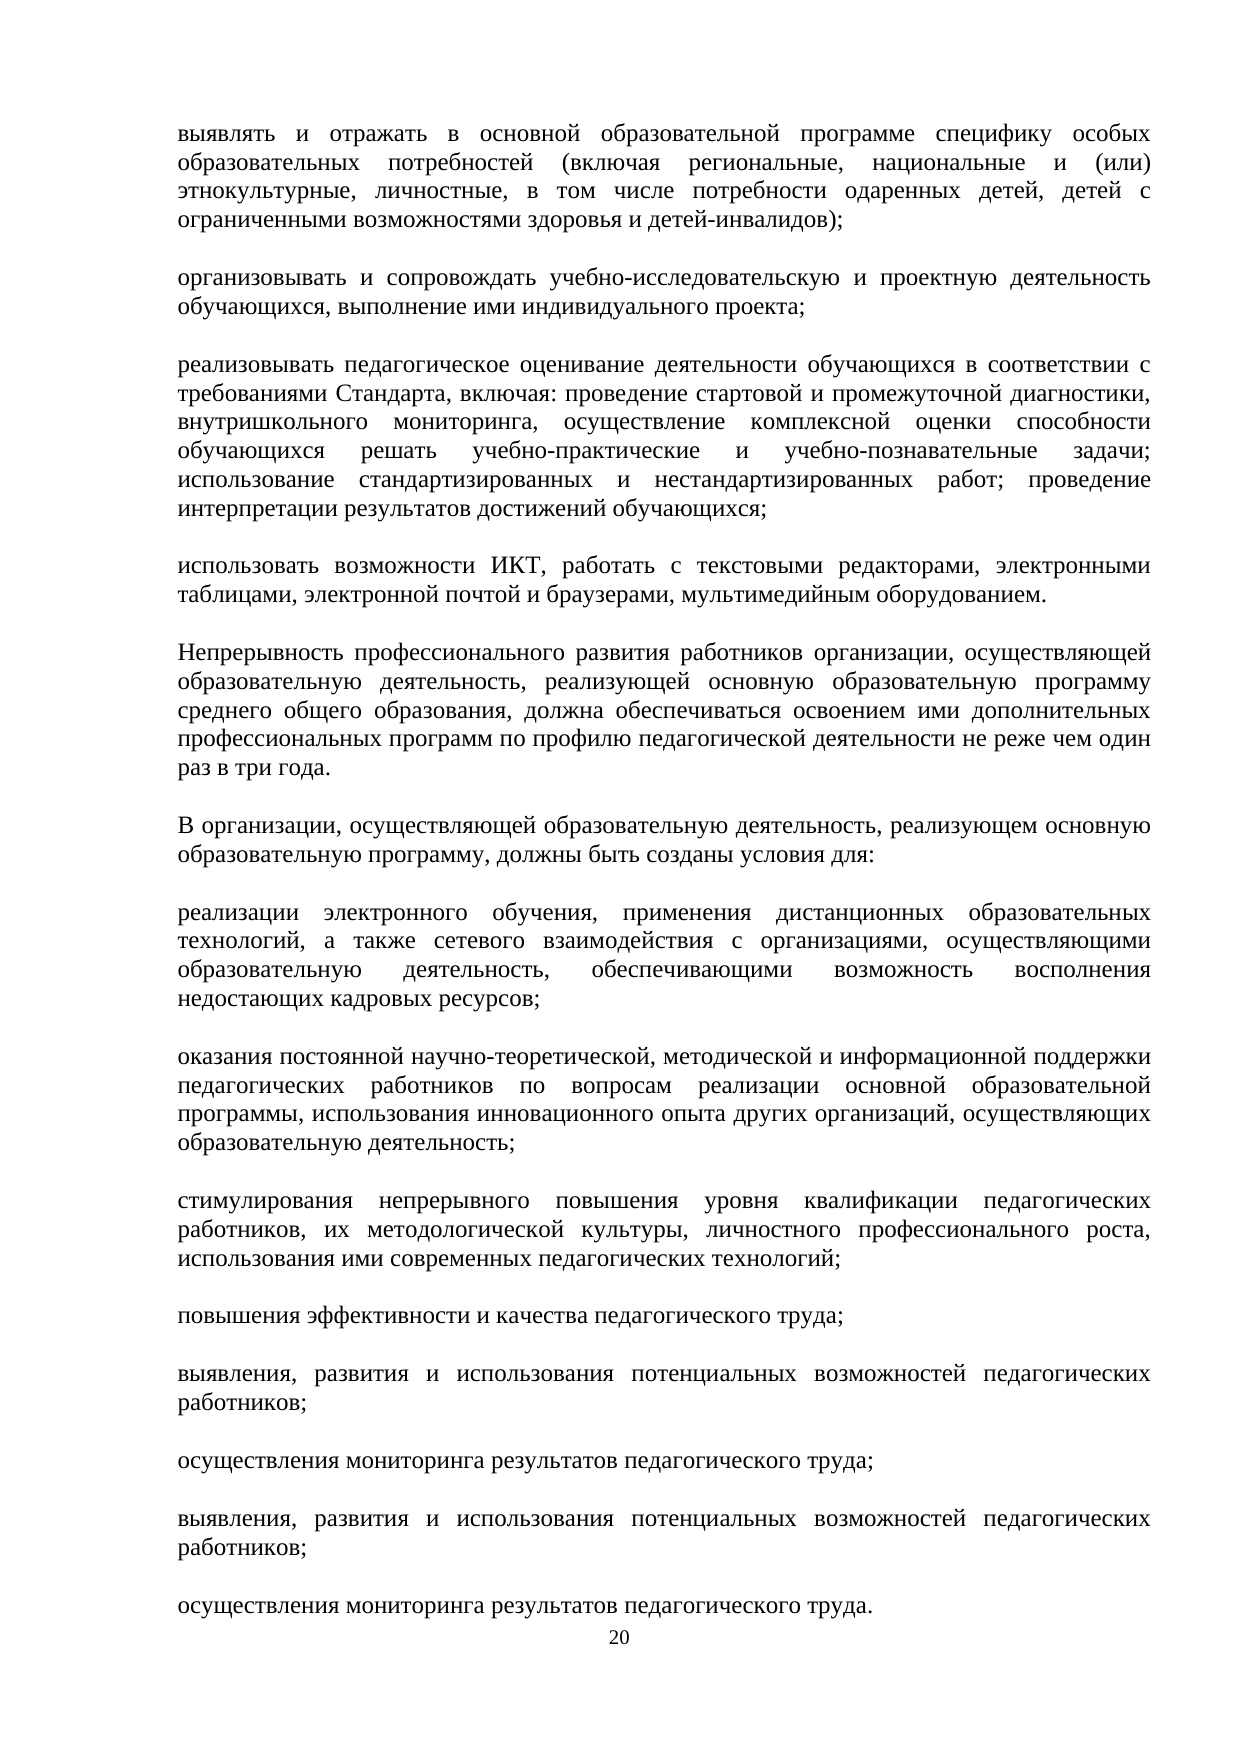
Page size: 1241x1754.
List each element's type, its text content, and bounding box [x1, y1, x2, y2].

text осуществления мониторинга результатов педагогического труда. [177, 1590, 1152, 1618]
text стимулирования непрерывного повышения уровня квалификации педагогических работников, их методологической культуры, личностного профессионального роста, использования ими современных педагогических технологий; [177, 1185, 1152, 1271]
text Непрерывность профессионального развития работников организации, осуществляющей образовательную деятельность, реализующей основную образовательную программу среднего общего образования, должна обеспечиваться освоением ими дополнительных профессиональных программ по профилю педагогической деятельности не реже чем один раз в три года. [177, 637, 1152, 781]
text оказания постоянной научно-теоретической, методической и информационной поддержки педагогических работников по вопросам реализации основной образовательной программы, использования инновационного опыта других организаций, осуществляющих образовательную деятельность; [177, 1041, 1152, 1156]
text повышения эффективности и качества педагогического труда; [177, 1301, 1152, 1329]
text реализации электронного обучения, применения дистанционных образовательных технологий, а также сетевого взаимодействия с организациями, осуществляющими образовательную деятельность, обеспечивающими возможность восполнения недостающих кадровых ресурсов; [177, 897, 1152, 1012]
text выявления, развития и использования потенциальных возможностей педагогических работников; [177, 1503, 1152, 1561]
text выявления, развития и использования потенциальных возможностей педагогических работников; [177, 1358, 1152, 1416]
text осуществления мониторинга результатов педагогического труда; [177, 1445, 1152, 1474]
text организовывать и сопровождать учебно-исследовательскую и проектную деятельность обучающихся, выполнение ими индивидуального проекта; [177, 262, 1152, 320]
text использовать возможности ИКТ, работать с текстовыми редакторами, электронными таблицами, электронной почтой и браузерами, мультимедийным оборудованием. [177, 551, 1152, 608]
text реализовывать педагогическое оценивание деятельности обучающихся в соответствии с требованиями Стандарта, включая: проведение стартовой и промежуточной диагностики, внутришкольного мониторинга, осуществление комплексной оценки способности обучающихся решать учебно-практические и учебно-познавательные задачи; использование стандартизированных и нестандартизированных работ; проведение интерпретации результатов достижений обучающихся; [177, 349, 1152, 521]
text выявлять и отражать в основной образовательной программе специфику особых образовательных потребностей (включая региональные, национальные и (или) этнокультурные, личностные, в том числе потребности одаренных детей, детей с ограниченными возможностями здоровья и детей-инвалидов); [177, 118, 1152, 233]
text В организации, осуществляющей образовательную деятельность, реализующем основную образовательную программу, должны быть созданы условия для: [177, 810, 1152, 868]
